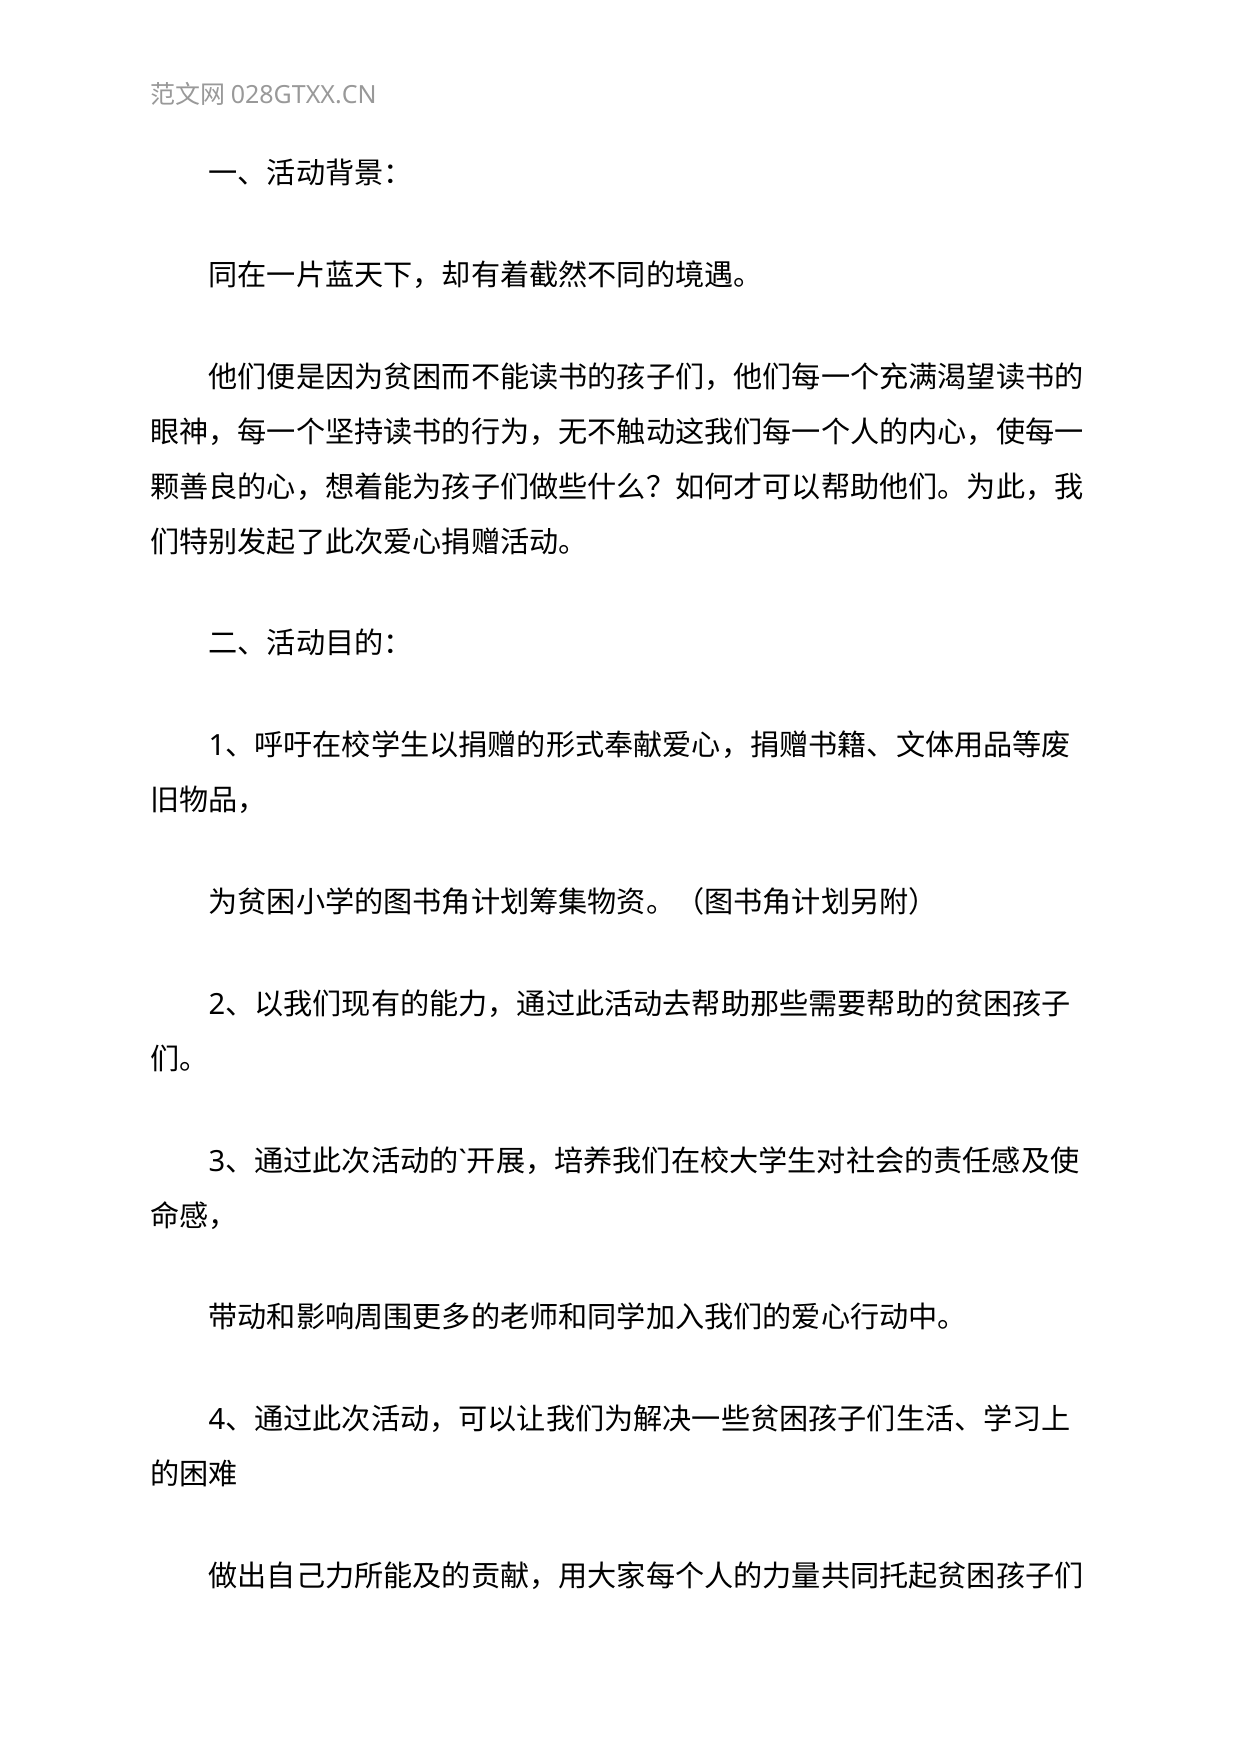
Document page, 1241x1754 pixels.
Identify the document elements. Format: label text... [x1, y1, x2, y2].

text 带动和影响周围更多的老师和同学加入我们的爱心行动中。 [150, 1294, 1090, 1336]
text 为贫困小学的图书角计划筹集物资。（图书角计划另附） [150, 878, 1090, 921]
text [150, 1552, 1090, 1595]
text 他们便是因为贫困而不能读书的孩子们，他们每一个充满渴望读书的眼神，每一个坚持读书的行为，无不触动这我们每一个人的内心，使每一颗善良的心，想着能为孩子们做些什么？如何才可以帮助他们。为此，我们特别发起了此次爱心捐赠活动。 [150, 353, 1090, 561]
text 同在一片蓝天下，却有着截然不同的境遇。 [150, 252, 1090, 294]
text 二、活动目的： [150, 620, 1090, 662]
text 4、通过此次活动，可以让我们为解决一些贫困孩子们生活、学习上的困难 [150, 1396, 1090, 1493]
text 1、呼吁在校学生以捐赠的形式奉献爱心，捐赠书籍、文体用品等废旧物品， [150, 722, 1090, 819]
text 2、以我们现有的能力，通过此活动去帮助那些需要帮助的贫困孩子们。 [150, 980, 1090, 1078]
text 3、通过此次活动的`开展，培养我们在校大学生对社会的责任感及使命感， [150, 1137, 1090, 1234]
text 一、活动背景： [150, 150, 1090, 192]
